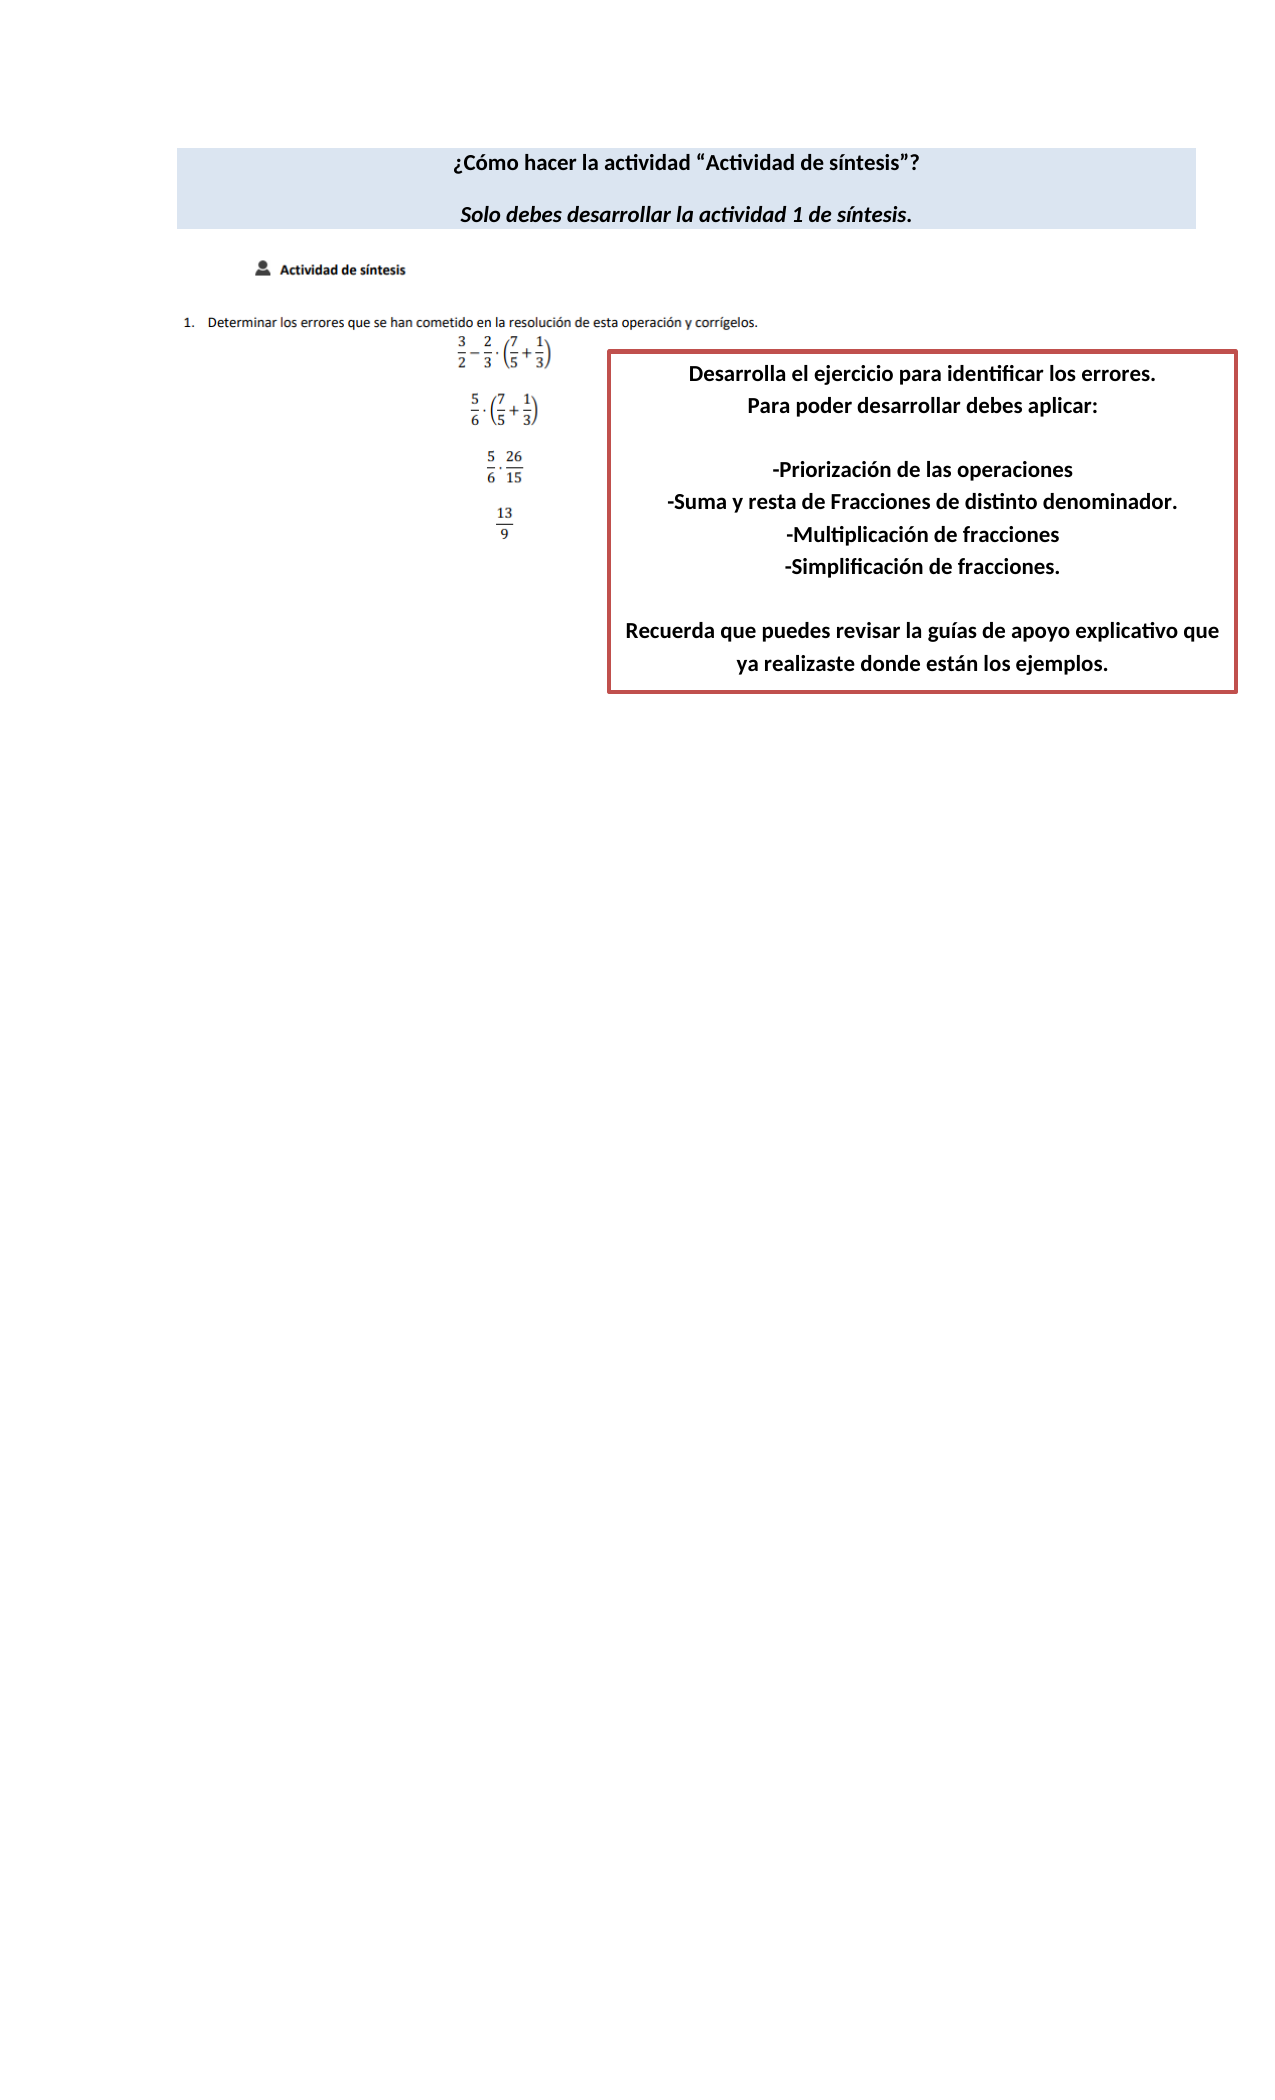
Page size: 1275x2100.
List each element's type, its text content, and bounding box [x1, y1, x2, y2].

picture [177, 253, 785, 723]
text ¿Cómo hacer la actividad “Actividad de síntesis”? [177, 148, 1196, 176]
text Solo debes desarrollar la actividad 1 de síntesis. [177, 201, 1196, 229]
